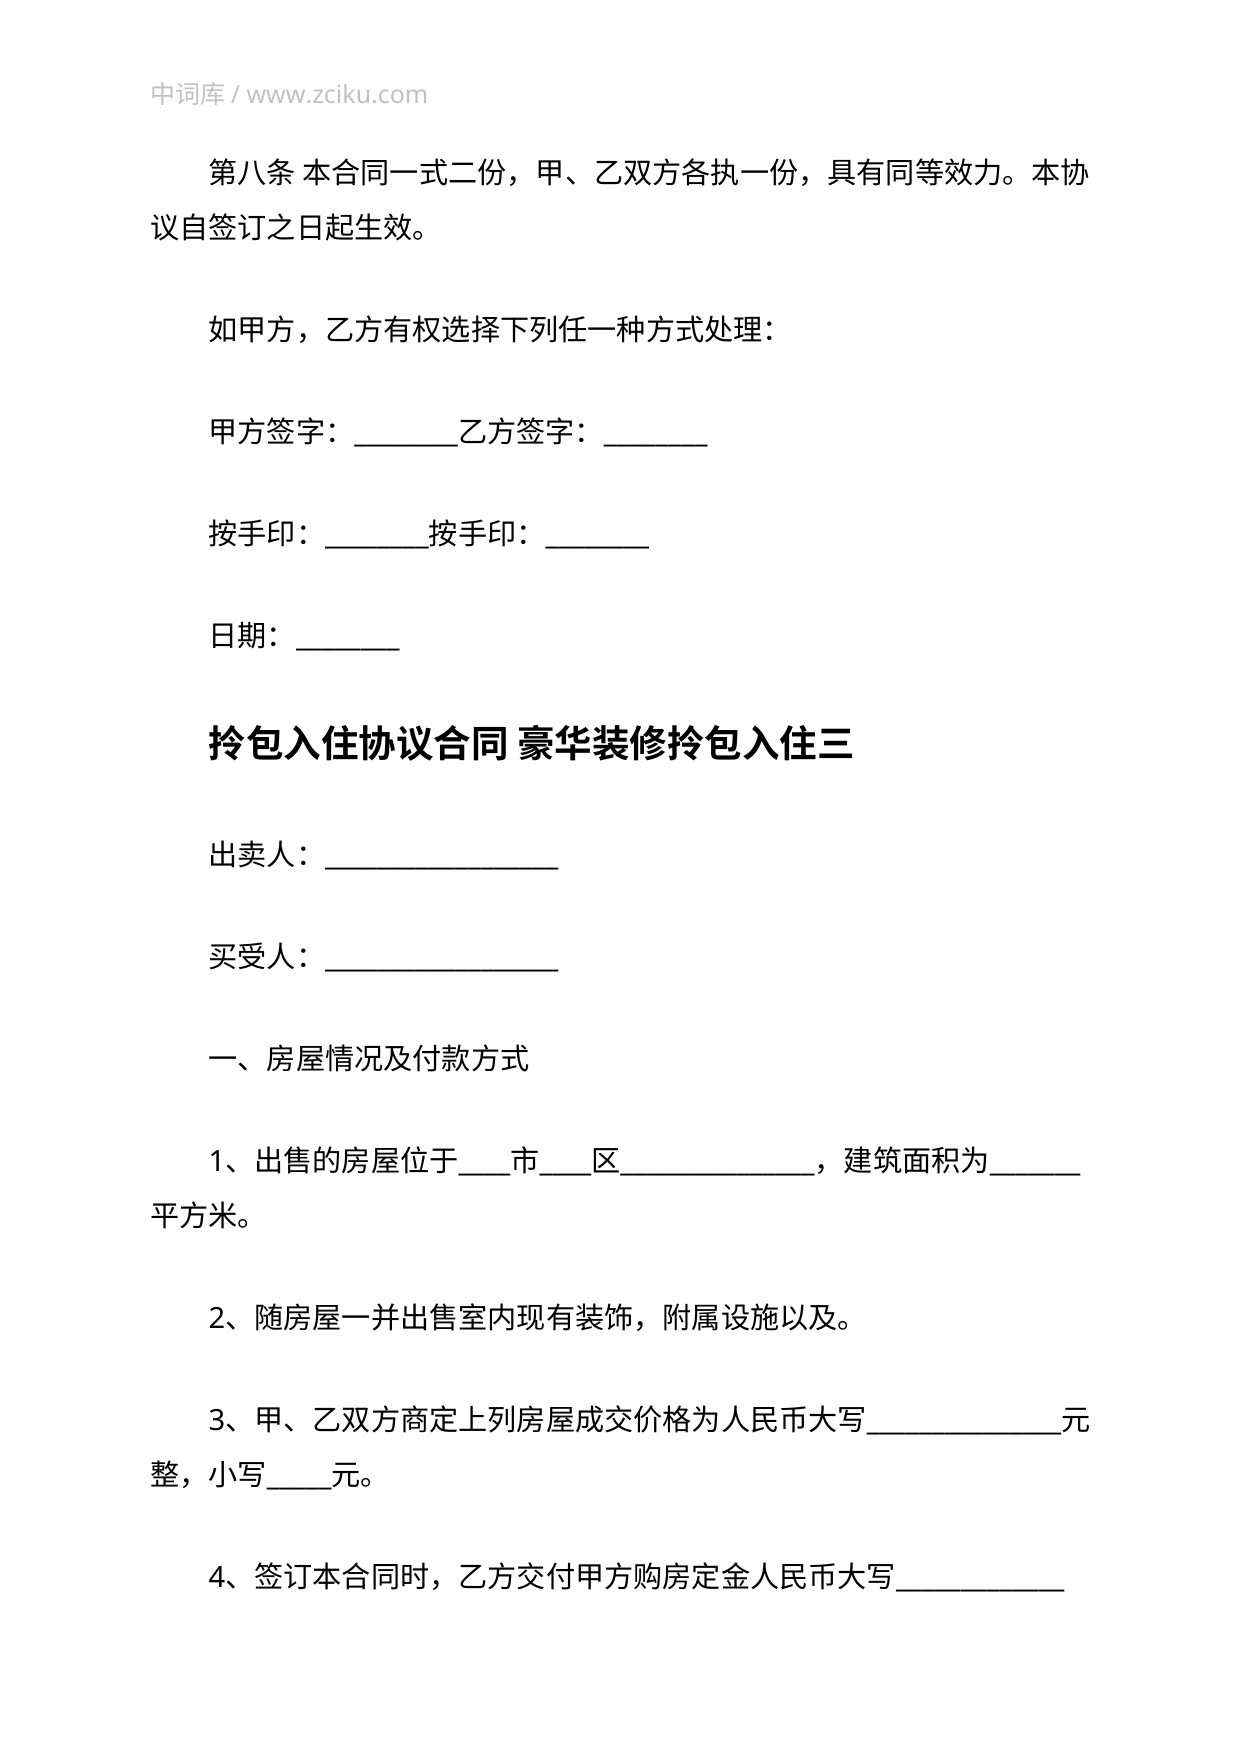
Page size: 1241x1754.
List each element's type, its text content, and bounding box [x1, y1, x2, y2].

text 1、出售的房屋位于____市____区_______________，建筑面积为_______平方米。 [150, 1137, 1090, 1235]
text 买受人：__________________ [150, 934, 1090, 976]
text 如甲方，乙方有权选择下列任一种方式处理： [150, 307, 1090, 349]
text 按手印：________按手印：________ [150, 510, 1090, 553]
text 第八条 本合同一式二份，甲、乙双方各执一份，具有同等效力。本协议自签订之日起生效。 [150, 150, 1090, 247]
text 甲方签字：________乙方签字：________ [150, 408, 1090, 451]
text 2、随房屋一并出售室内现有装饰，附属设施以及。 [150, 1294, 1090, 1337]
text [150, 1553, 1090, 1596]
text 出卖人：__________________ [150, 832, 1090, 874]
text 一、房屋情况及付款方式 [150, 1036, 1090, 1078]
text 拎包入住协议合同 豪华装修拎包入住三 [150, 714, 1090, 769]
text 3、甲、乙双方商定上列房屋成交价格为人民币大写_______________元整，小写_____元。 [150, 1396, 1090, 1494]
text 日期：________ [150, 612, 1090, 655]
